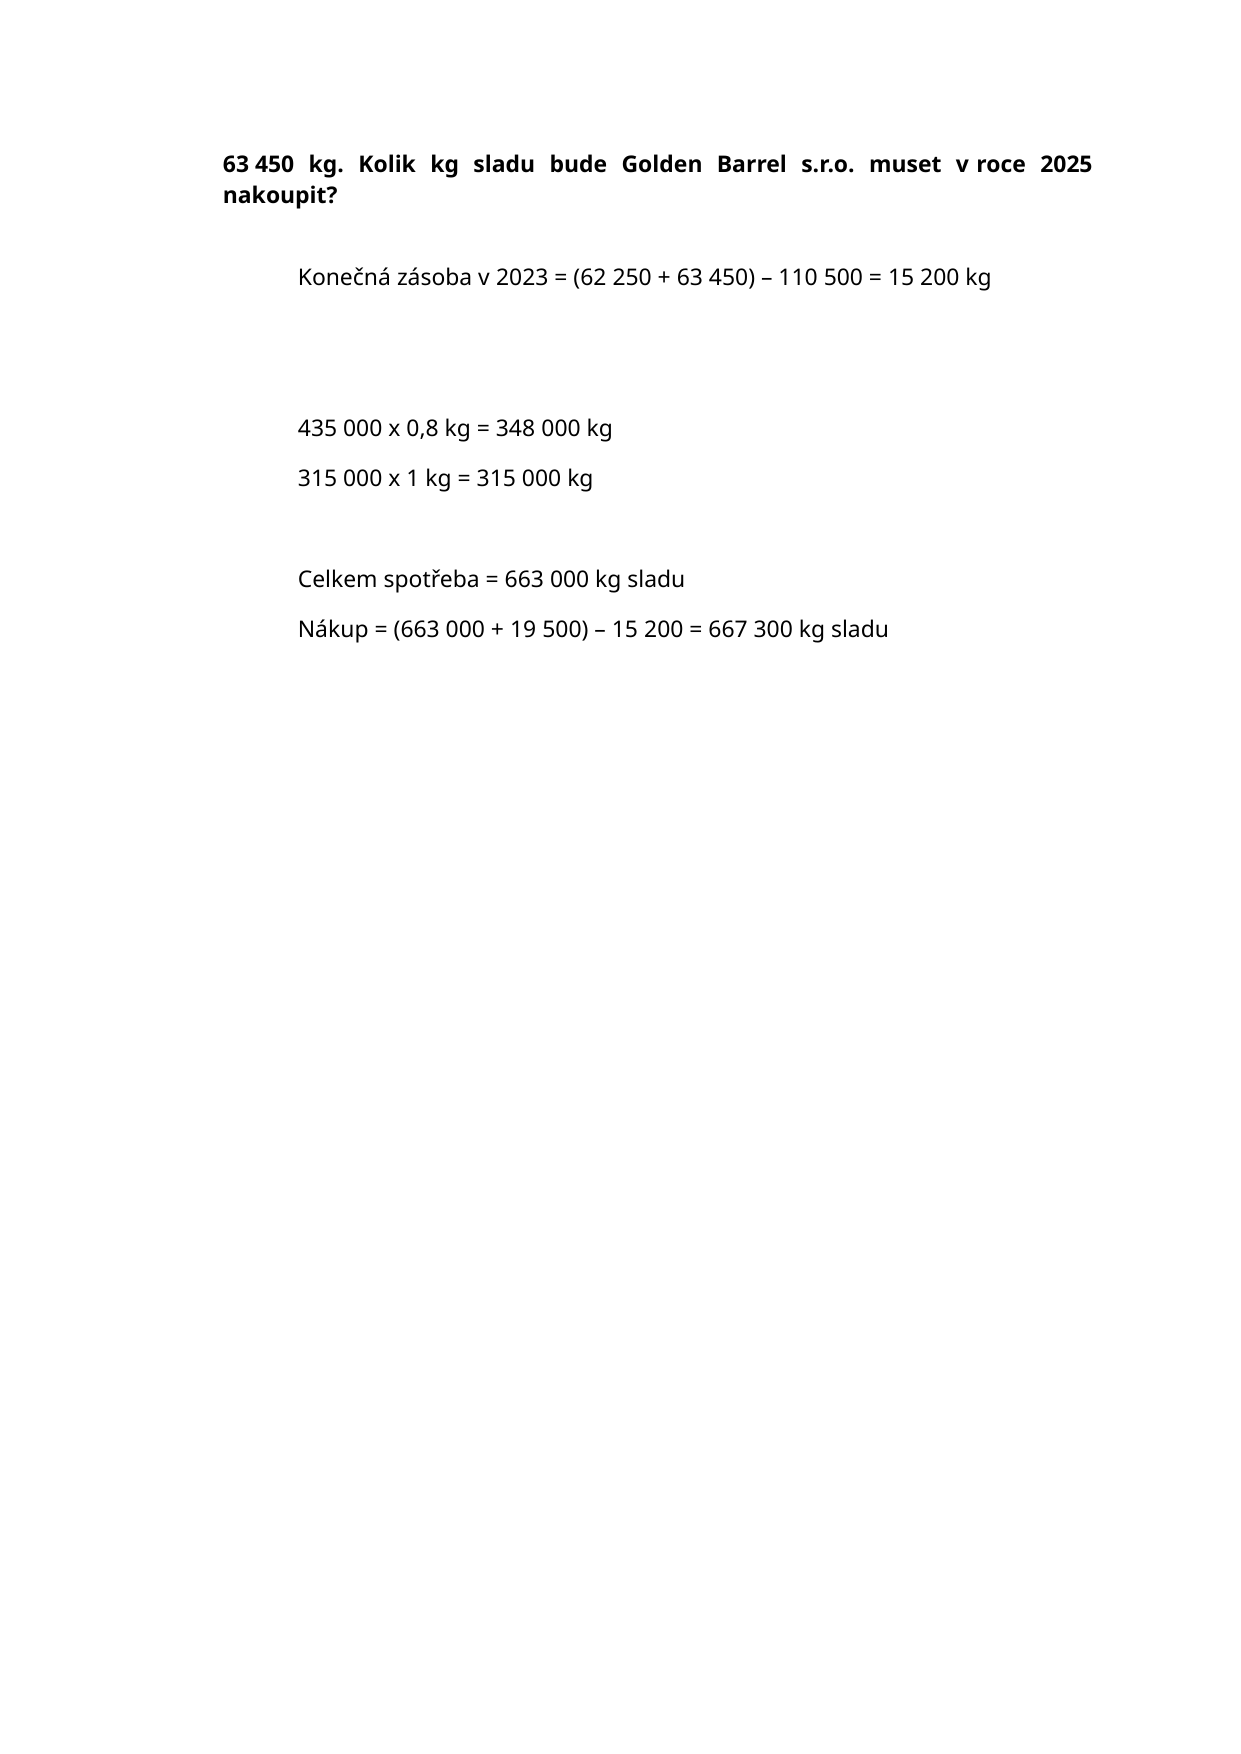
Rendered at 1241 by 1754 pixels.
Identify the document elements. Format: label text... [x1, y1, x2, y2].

text Nákup = (663 000 + 19 500) – 15 200 = 667 300 kg sladu [298, 613, 1093, 645]
text 435 000 x 0,8 kg = 348 000 kg [298, 412, 1093, 443]
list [185, 148, 1093, 210]
text 315 000 x 1 kg = 315 000 kg [298, 462, 1093, 493]
text Celkem spotřeba = 663 000 kg sladu [298, 563, 1093, 594]
text Konečná zásoba v 2023 = (62 250 + 63 450) – 110 500 = 15 200 kg [298, 261, 1093, 292]
